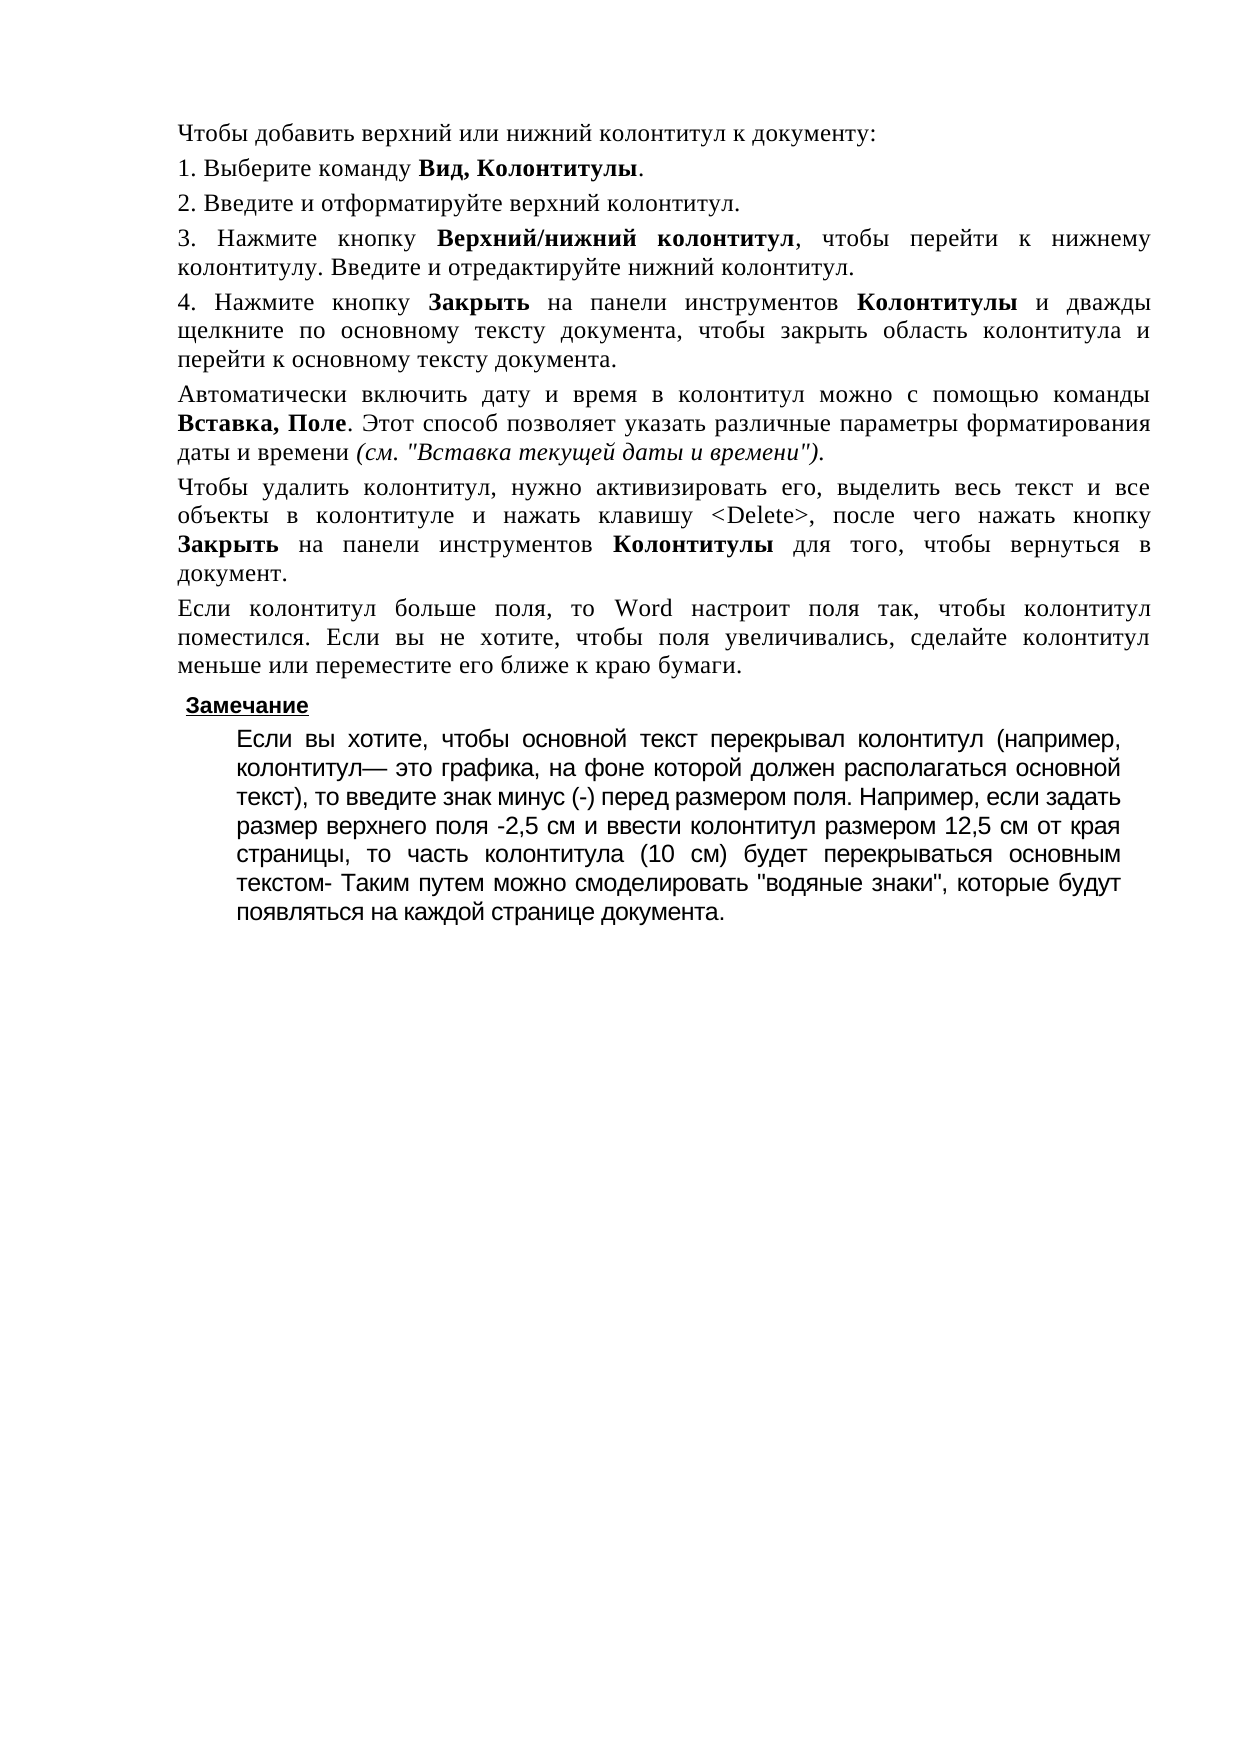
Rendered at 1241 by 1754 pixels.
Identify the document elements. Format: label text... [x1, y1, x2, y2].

text Если колонтитул больше поля, то Word настроит поля так, чтобы колонтитул поместился. Если вы не хотите, чтобы поля увеличивались, сделайте колонтитул меньше или переместите его ближе к краю бумаги. [177, 593, 1152, 679]
text Чтобы добавить верхний или нижний колонтитул к документу: [177, 118, 1152, 147]
text Чтобы удалить колонтитул, нужно активизировать его, выделить весь текст и все объекты в колонтитуле и нажать клавишу <Delete>, после чего нажать кнопку Закрыть на панели инструментов Колонтитулы для того, чтобы вернуться в документ. [177, 472, 1152, 587]
text 2. Введите и отформатируйте верхний колонтитул. [177, 188, 1152, 217]
text Автоматически включить дату и время в колонтитул можно с помощью команды Вставка, Поле. Этот способ позволяет указать различные параметры форматирования даты и времени (см. "Вставка текущей даты и времени"). [177, 379, 1152, 466]
text 1. Выберите команду Вид, Колонтитулы. [177, 153, 1152, 182]
text Если вы хотите, чтобы основной текст перекрывал колонтитул (например, колонтитул— это графика, на фоне которой должен располагаться основной текст), то введите знак минус (-) перед размером поля. Например, если задать размер верхнего поля -2,5 см и ввести колонтитул размером 12,5 см от края страницы, то часть колонтитула (10 см) будет перекрываться основным текстом- Таким путем можно смоделировать "водяные знаки", которые будут появляться на каждой странице документа. [236, 724, 1122, 926]
text Замечание [185, 692, 1152, 718]
text 4. Нажмите кнопку Закрыть на панели инструментов Колонтитулы и дважды щелкните по основному тексту документа, чтобы закрыть область колонтитула и перейти к основному тексту документа. [177, 287, 1152, 373]
text 3. Нажмите кнопку Верхний/нижний колонтитул, чтобы перейти к нижнему колонтитулу. Введите и отредактируйте нижний колонтитул. [177, 223, 1152, 281]
